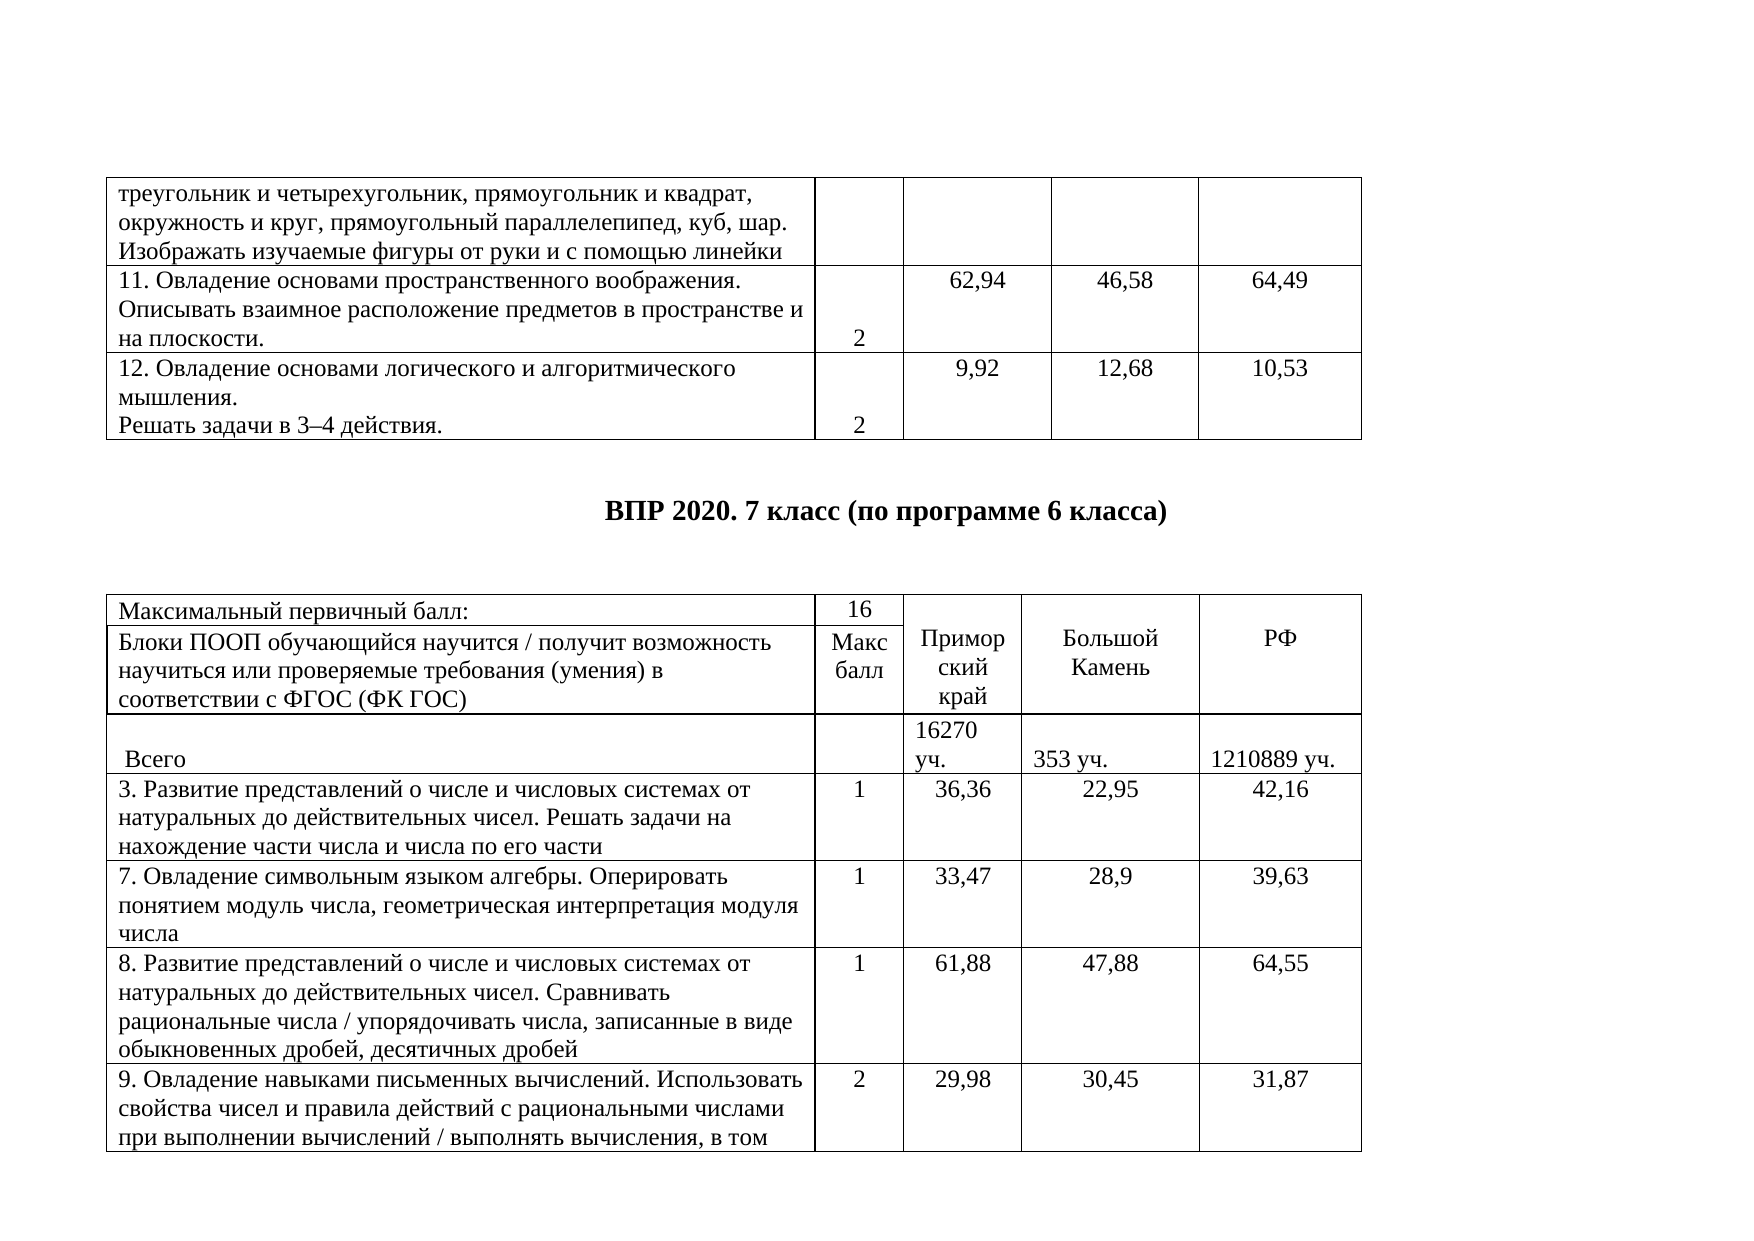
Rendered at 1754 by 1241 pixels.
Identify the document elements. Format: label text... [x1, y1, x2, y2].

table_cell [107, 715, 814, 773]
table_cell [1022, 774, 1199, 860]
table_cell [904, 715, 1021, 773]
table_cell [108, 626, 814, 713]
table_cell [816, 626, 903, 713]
text ВПР 2020. 7 класс (по программе 6 класса) [118, 493, 1654, 526]
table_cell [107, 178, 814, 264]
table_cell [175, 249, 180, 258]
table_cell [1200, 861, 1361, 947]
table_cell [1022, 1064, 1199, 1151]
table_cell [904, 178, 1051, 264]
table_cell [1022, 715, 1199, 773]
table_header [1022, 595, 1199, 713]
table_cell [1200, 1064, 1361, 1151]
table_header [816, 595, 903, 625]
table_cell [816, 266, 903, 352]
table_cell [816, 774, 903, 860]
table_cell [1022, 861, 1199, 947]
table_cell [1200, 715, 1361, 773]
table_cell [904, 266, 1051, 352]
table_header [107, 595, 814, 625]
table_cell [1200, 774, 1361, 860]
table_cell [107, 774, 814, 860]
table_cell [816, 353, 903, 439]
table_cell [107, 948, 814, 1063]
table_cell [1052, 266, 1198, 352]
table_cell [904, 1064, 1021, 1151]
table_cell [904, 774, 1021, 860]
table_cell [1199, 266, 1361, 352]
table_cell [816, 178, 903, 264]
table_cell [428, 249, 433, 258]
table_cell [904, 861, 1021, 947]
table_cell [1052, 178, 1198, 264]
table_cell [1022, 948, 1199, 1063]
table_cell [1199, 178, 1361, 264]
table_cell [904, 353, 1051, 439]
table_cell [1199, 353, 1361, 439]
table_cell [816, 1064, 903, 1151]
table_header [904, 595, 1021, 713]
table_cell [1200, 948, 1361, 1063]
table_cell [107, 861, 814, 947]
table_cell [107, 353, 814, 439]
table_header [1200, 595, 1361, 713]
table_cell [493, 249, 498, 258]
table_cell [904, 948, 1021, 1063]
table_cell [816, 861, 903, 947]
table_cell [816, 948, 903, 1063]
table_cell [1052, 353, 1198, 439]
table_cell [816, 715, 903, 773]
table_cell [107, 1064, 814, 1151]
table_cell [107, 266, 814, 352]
